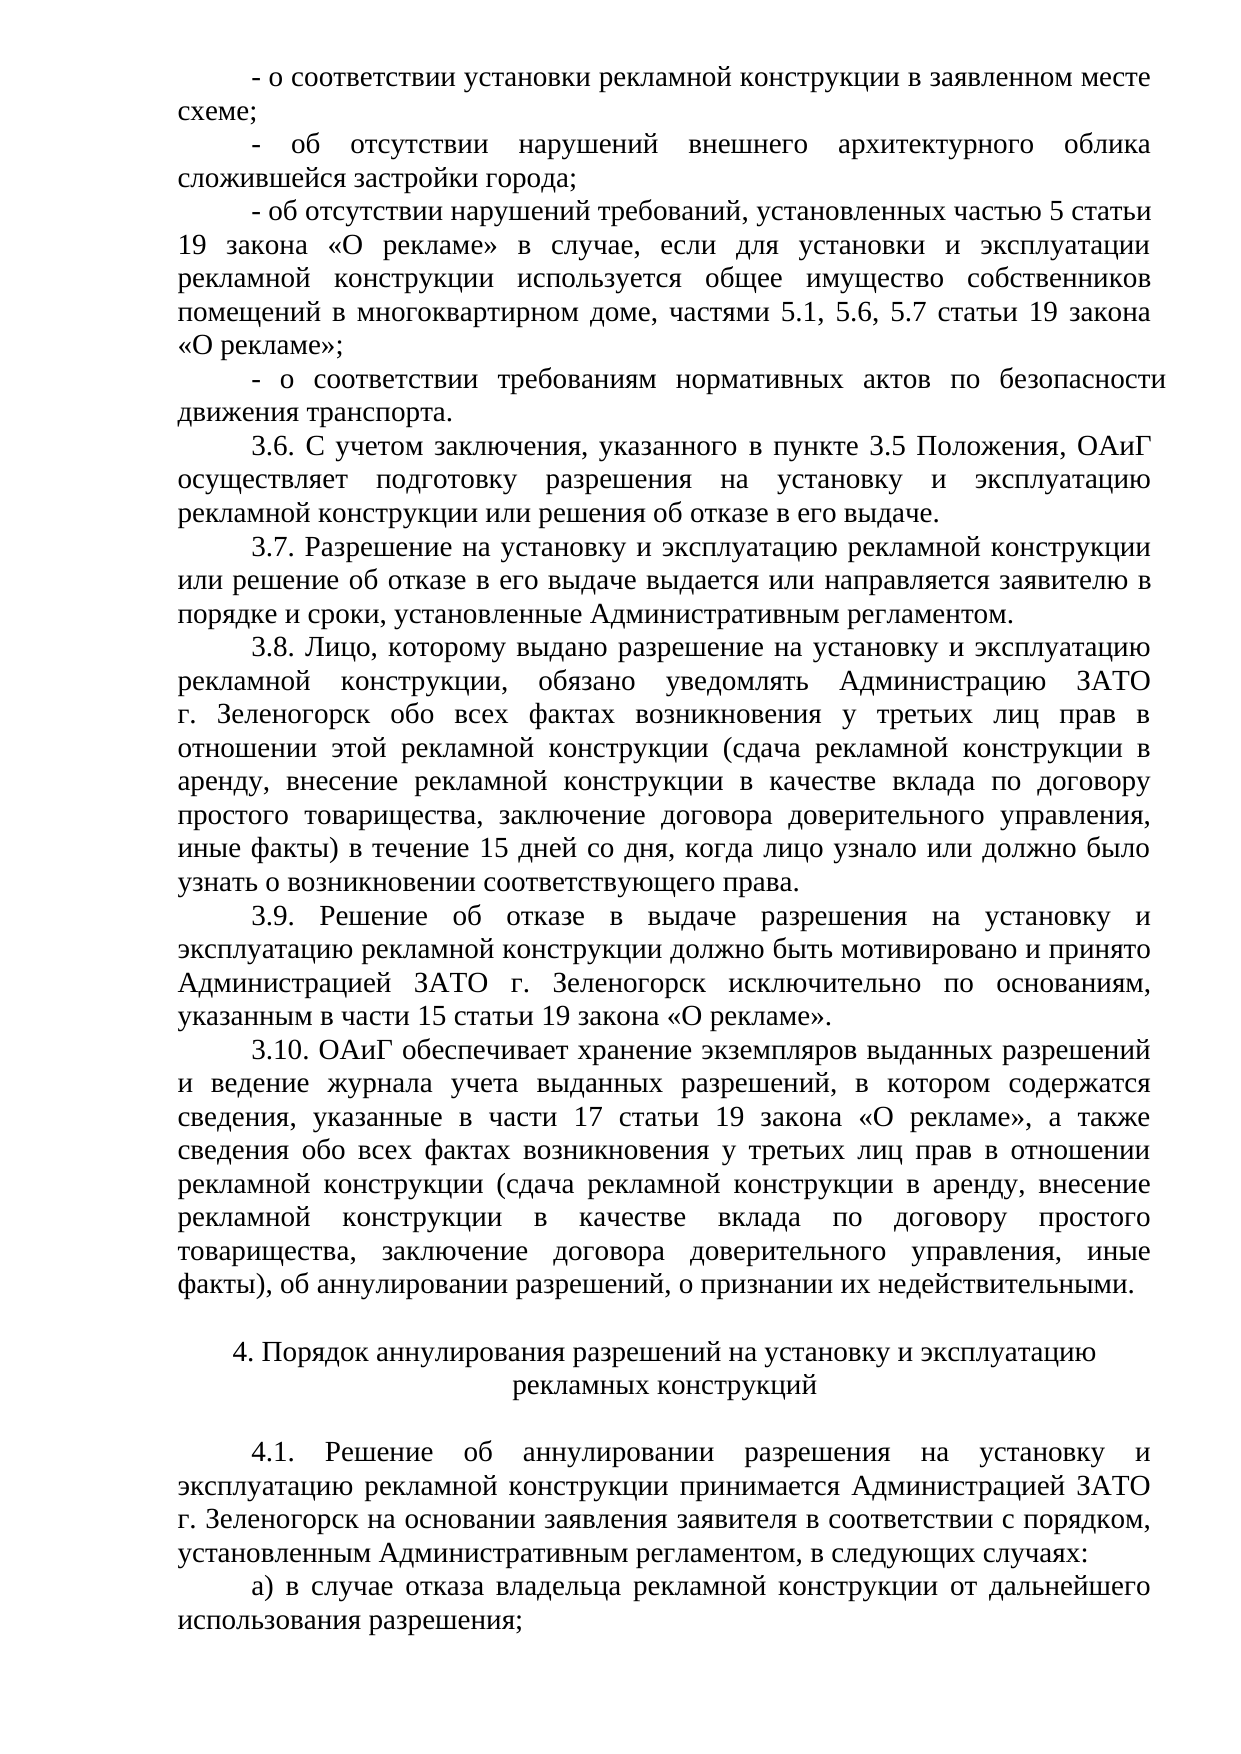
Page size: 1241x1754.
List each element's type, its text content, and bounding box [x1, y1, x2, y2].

text 4.1. Решение об аннулировании разрешения на установку и эксплуатацию рекламной конструкции принимается Администрацией ЗАТО г. Зеленогорск на основании заявления заявителя в соответствии с порядком, установленным Административным регламентом, в следующих случаях: [177, 1434, 1152, 1568]
text 3.9. Решение об отказе в выдаче разрешения на установку и эксплуатацию рекламной конструкции должно быть мотивировано и принято Администрацией ЗАТО г. Зеленогорск исключительно по основаниям, указанным в части 15 статьи 19 закона «О рекламе». [177, 898, 1152, 1032]
text 3.7. Разрешение на установку и эксплуатацию рекламной конструкции или решение об отказе в его выдаче выдается или направляется заявителю в порядке и сроки, установленные Административным регламентом. [177, 529, 1152, 629]
text - об отсутствии нарушений требований, установленных частью 5 статьи 19 закона «О рекламе» в случае, если для установки и эксплуатации рекламной конструкции используется общее имущество собственников помещений в многоквартирном доме, частями 5.1, 5.6, 5.7 статьи 19 закона «О рекламе»; [177, 193, 1152, 361]
text - о соответствии требованиям нормативных актов по безопасности движения транспорта. [177, 361, 1167, 428]
text - об отсутствии нарушений внешнего архитектурного облика сложившейся застройки города; [177, 126, 1152, 193]
text 3.8. Лицо, которому выдано разрешение на установку и эксплуатацию рекламной конструкции, обязано уведомлять Администрацию ЗАТО г. Зеленогорск обо всех фактах возникновения у третьих лиц прав в отношении этой рекламной конструкции (сдача рекламной конструкции в аренду, внесение рекламной конструкции в качестве вклада по договору простого товарищества, заключение договора доверительного управления, иные факты) в течение 15 дней со дня, когда лицо узнало или должно было узнать о возникновении соответствующего права. [177, 629, 1152, 898]
text а) в случае отказа владельца рекламной конструкции от дальнейшего использования разрешения; [177, 1568, 1152, 1636]
text - о соответствии установки рекламной конструкции в заявленном месте схеме; [177, 59, 1152, 126]
text 3.10. ОАиГ обеспечивает хранение экземпляров выданных разрешений и ведение журнала учета выданных разрешений, в котором содержатся сведения, указанные в части 17 статьи 19 закона «О рекламе», а также сведения обо всех фактах возникновения у третьих лиц прав в отношении рекламной конструкции (сдача рекламной конструкции в аренду, внесение рекламной конструкции в качестве вклада по договору простого товарищества, заключение договора доверительного управления, иные факты), об аннулировании разрешений, о признании их недействительными. [177, 1032, 1152, 1300]
text 4. Порядок аннулирования разрешений на установку и эксплуатацию рекламных конструкций [177, 1334, 1152, 1401]
text 3.6. С учетом заключения, указанного в пункте 3.5 Положения, ОАиГ осуществляет подготовку разрешения на установку и эксплуатацию рекламной конструкции или решения об отказе в его выдаче. [177, 428, 1152, 529]
